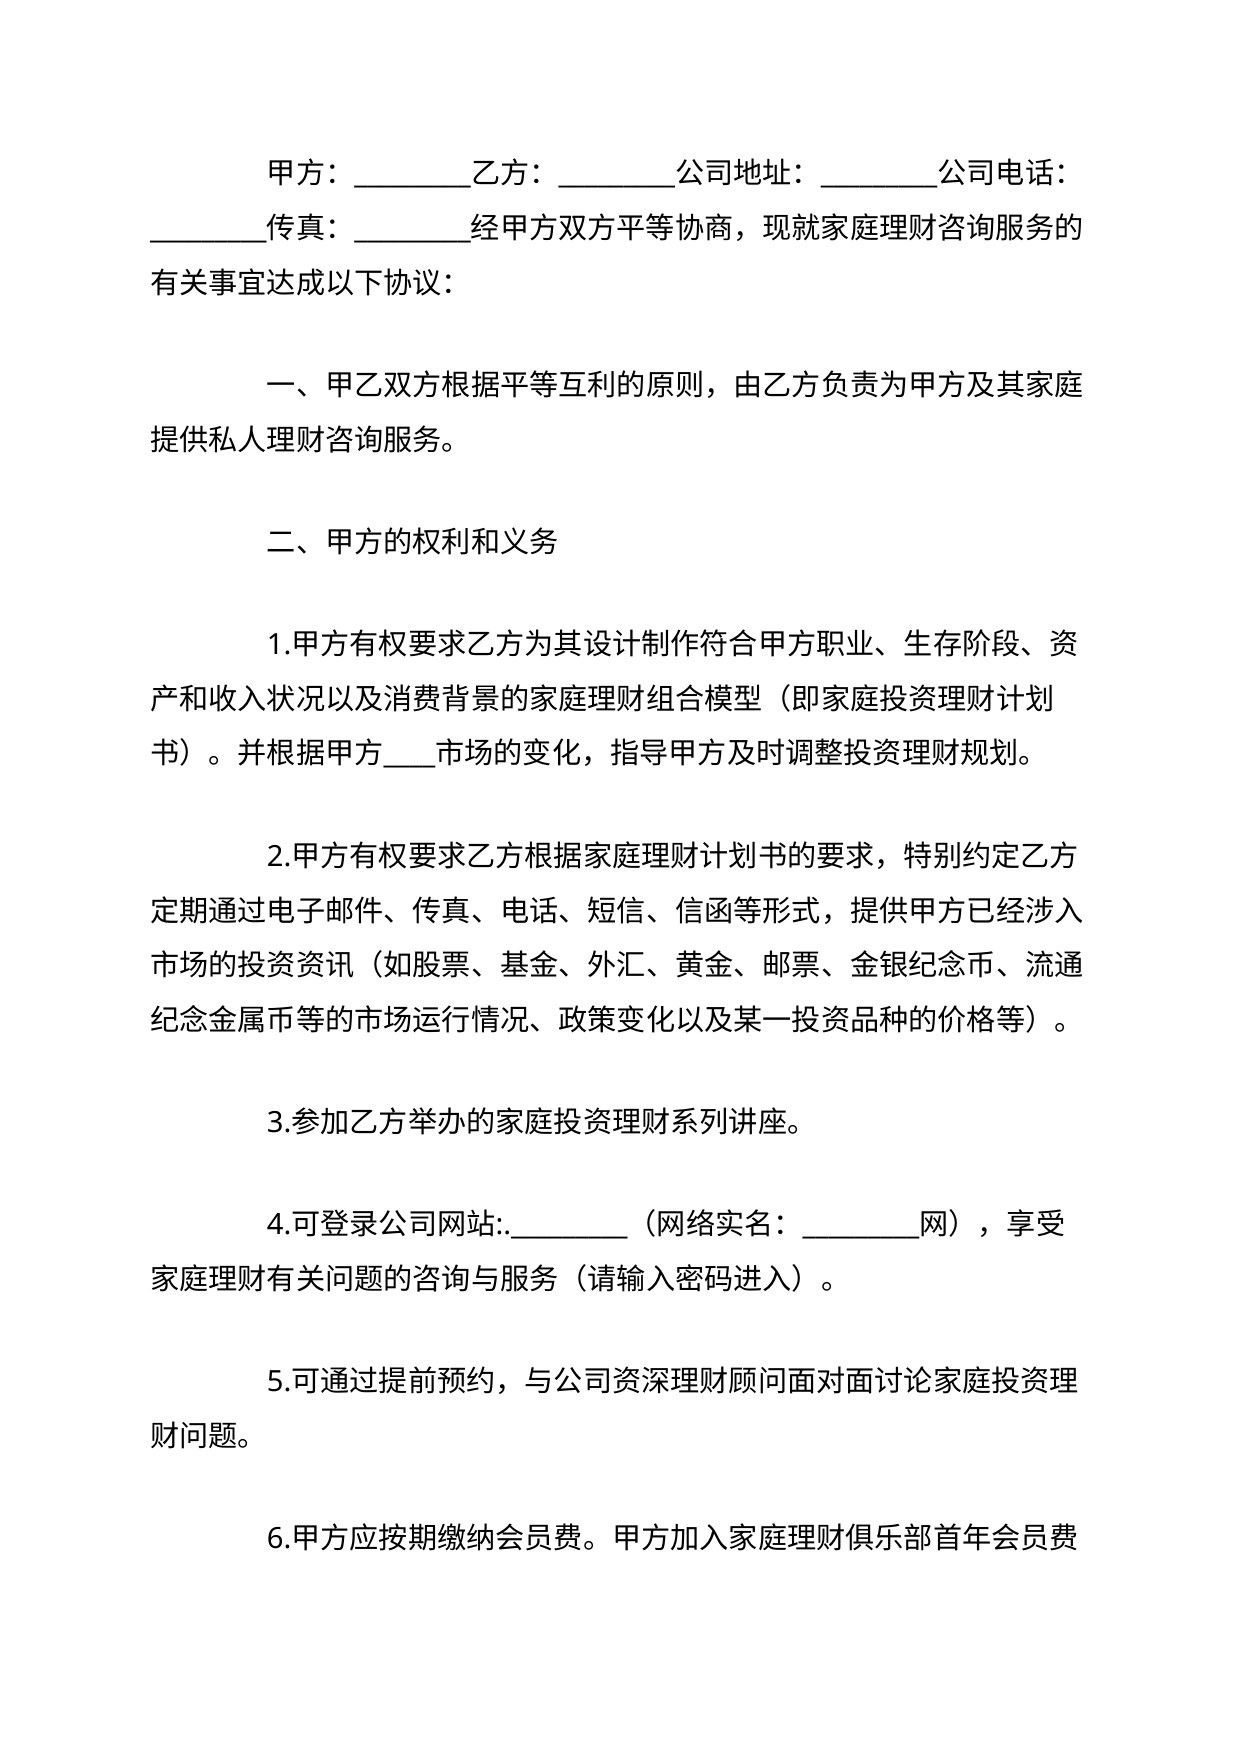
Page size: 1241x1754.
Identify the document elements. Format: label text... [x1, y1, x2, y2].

text 甲方：_________乙方：_________公司地址：_________公司电话：_________传真：_________经甲方双方平等协商，现就家庭理财咨询服务的有关事宜达成以下协议： [150, 150, 1090, 302]
text 4.可登录公司网站:._________（网络实名：_________网），享受家庭理财有关问题的咨询与服务（请输入密码进入）。 [150, 1201, 1090, 1298]
text 一、甲乙双方根据平等互利的原则，由乙方负责为甲方及其家庭提供私人理财咨询服务。 [150, 362, 1090, 459]
text 3.参加乙方举办的家庭投资理财系列讲座。 [150, 1099, 1090, 1141]
text 二、甲方的权利和义务 [150, 518, 1090, 561]
text 1.甲方有权要求乙方为其设计制作符合甲方职业、生存阶段、资产和收入状况以及消费背景的家庭理财组合模型（即家庭投资理财计划书）。并根据甲方____市场的变化，指导甲方及时调整投资理财规划。 [150, 620, 1090, 772]
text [150, 1514, 1090, 1557]
text 2.甲方有权要求乙方根据家庭理财计划书的要求，特别约定乙方定期通过电子邮件、传真、电话、短信、信函等形式，提供甲方已经涉入市场的投资资讯（如股票、基金、外汇、黄金、邮票、金银纪念币、流通纪念金属币等的市场运行情况、政策变化以及某一投资品种的价格等）。 [150, 832, 1090, 1039]
text 5.可通过提前预约，与公司资深理财顾问面对面讨论家庭投资理财问题。 [150, 1357, 1090, 1455]
